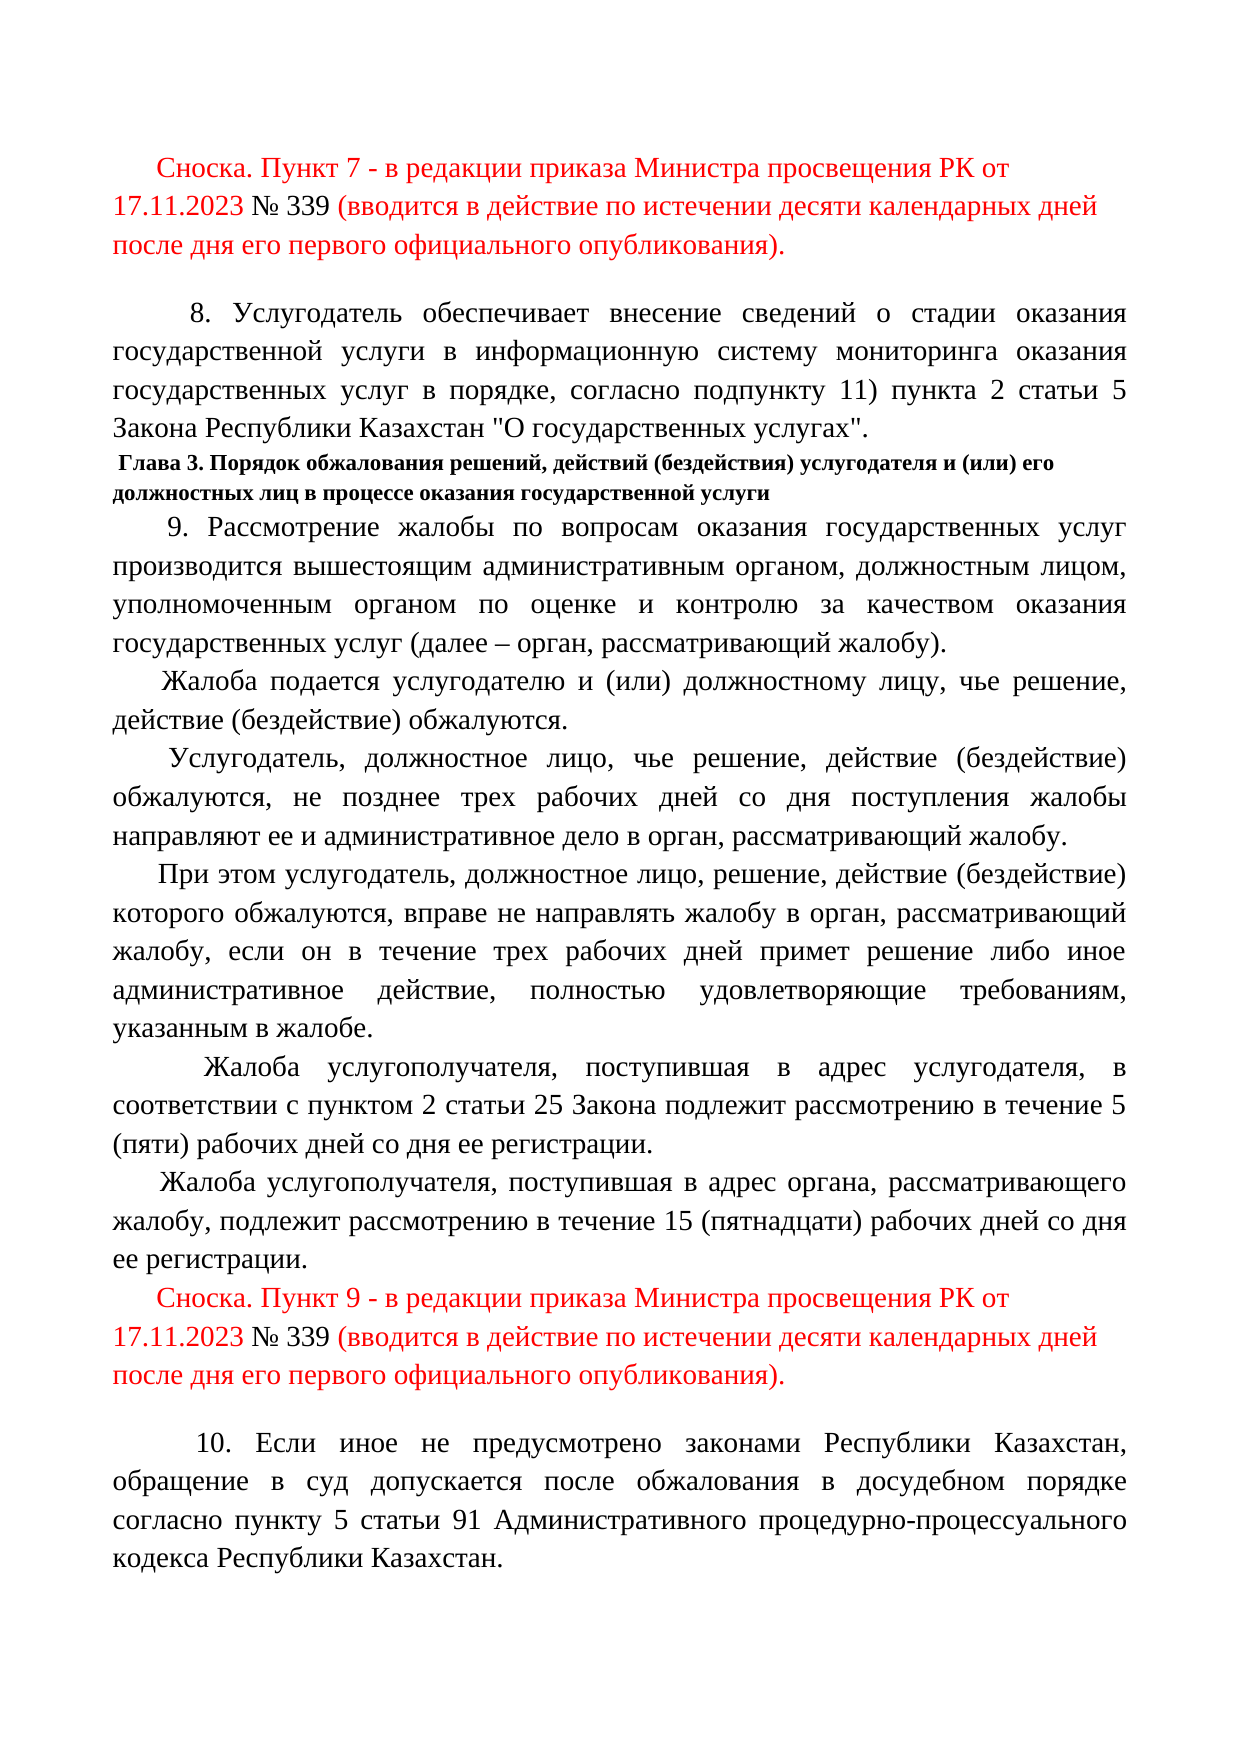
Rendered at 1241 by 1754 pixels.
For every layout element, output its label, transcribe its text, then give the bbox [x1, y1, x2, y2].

text Глава 3. Порядок обжалования решений, действий (бездействия) услугодателя и (или) его должностных лиц в процессе оказания государственной услуги [112, 449, 1128, 505]
text Сноска. Пункт 9 - в редакции приказа Министра просвещения РК от 17.11.2023 № 339 (вводится в действие по истечении десяти календарных дней после дня его первого официального опубликования). [112, 1280, 1128, 1421]
text Жалоба услугополучателя, поступившая в адрес услугодателя, в соответствии с пунктом 2 статьи 25 Закона подлежит рассмотрению в течение 5 (пяти) рабочих дней со дня ее регистрации. [112, 1049, 1128, 1159]
text 10. Если иное не предусмотрено законами Республики Казахстан, обращение в суд допускается после обжалования в досудебном порядке согласно пункту 5 статьи 91 Административного процедурно-процессуального кодекса Республики Казахстан. [112, 1425, 1128, 1574]
text Услугодатель, должностное лицо, чье решение, действие (бездействие) обжалуются, не позднее трех рабочих дней со дня поступления жалобы направляют ее и административное дело в орган, рассматривающий жалобу. [112, 741, 1128, 851]
text Жалоба услугополучателя, поступившая в адрес органа, рассматривающего жалобу, подлежит рассмотрению в течение 15 (пятнадцати) рабочих дней со дня ее регистрации. [112, 1164, 1128, 1275]
text Жалоба подается услугодателю и (или) должностному лицу, чье решение, действие (бездействие) обжалуются. [112, 663, 1128, 736]
text 9. Рассмотрение жалобы по вопросам оказания государственных услуг производится вышестоящим административным органом, должностным лицом, уполномоченным органом по оценке и контролю за качеством оказания государственных услуг (далее – орган, рассматривающий жалобу). [112, 509, 1128, 658]
text 8. Услугодатель обеспечивает внесение сведений о стадии оказания государственной услуги в информационную систему мониторинга оказания государственных услуг в порядке, согласно подпункту 11) пункта 2 статьи 5 Закона Республики Казахстан "О государственных услугах". [112, 295, 1128, 444]
text Сноска. Пункт 7 - в редакции приказа Министра просвещения РК от 17.11.2023 № 339 (вводится в действие по истечении десяти календарных дней после дня его первого официального опубликования). [112, 150, 1128, 291]
text При этом услугодатель, должностное лицо, решение, действие (бездействие) которого обжалуются, вправе не направлять жалобу в орган, рассматривающий жалобу, если он в течение трех рабочих дней примет решение либо иное административное действие, полностью удовлетворяющие требованиям, указанным в жалобе. [112, 856, 1128, 1044]
